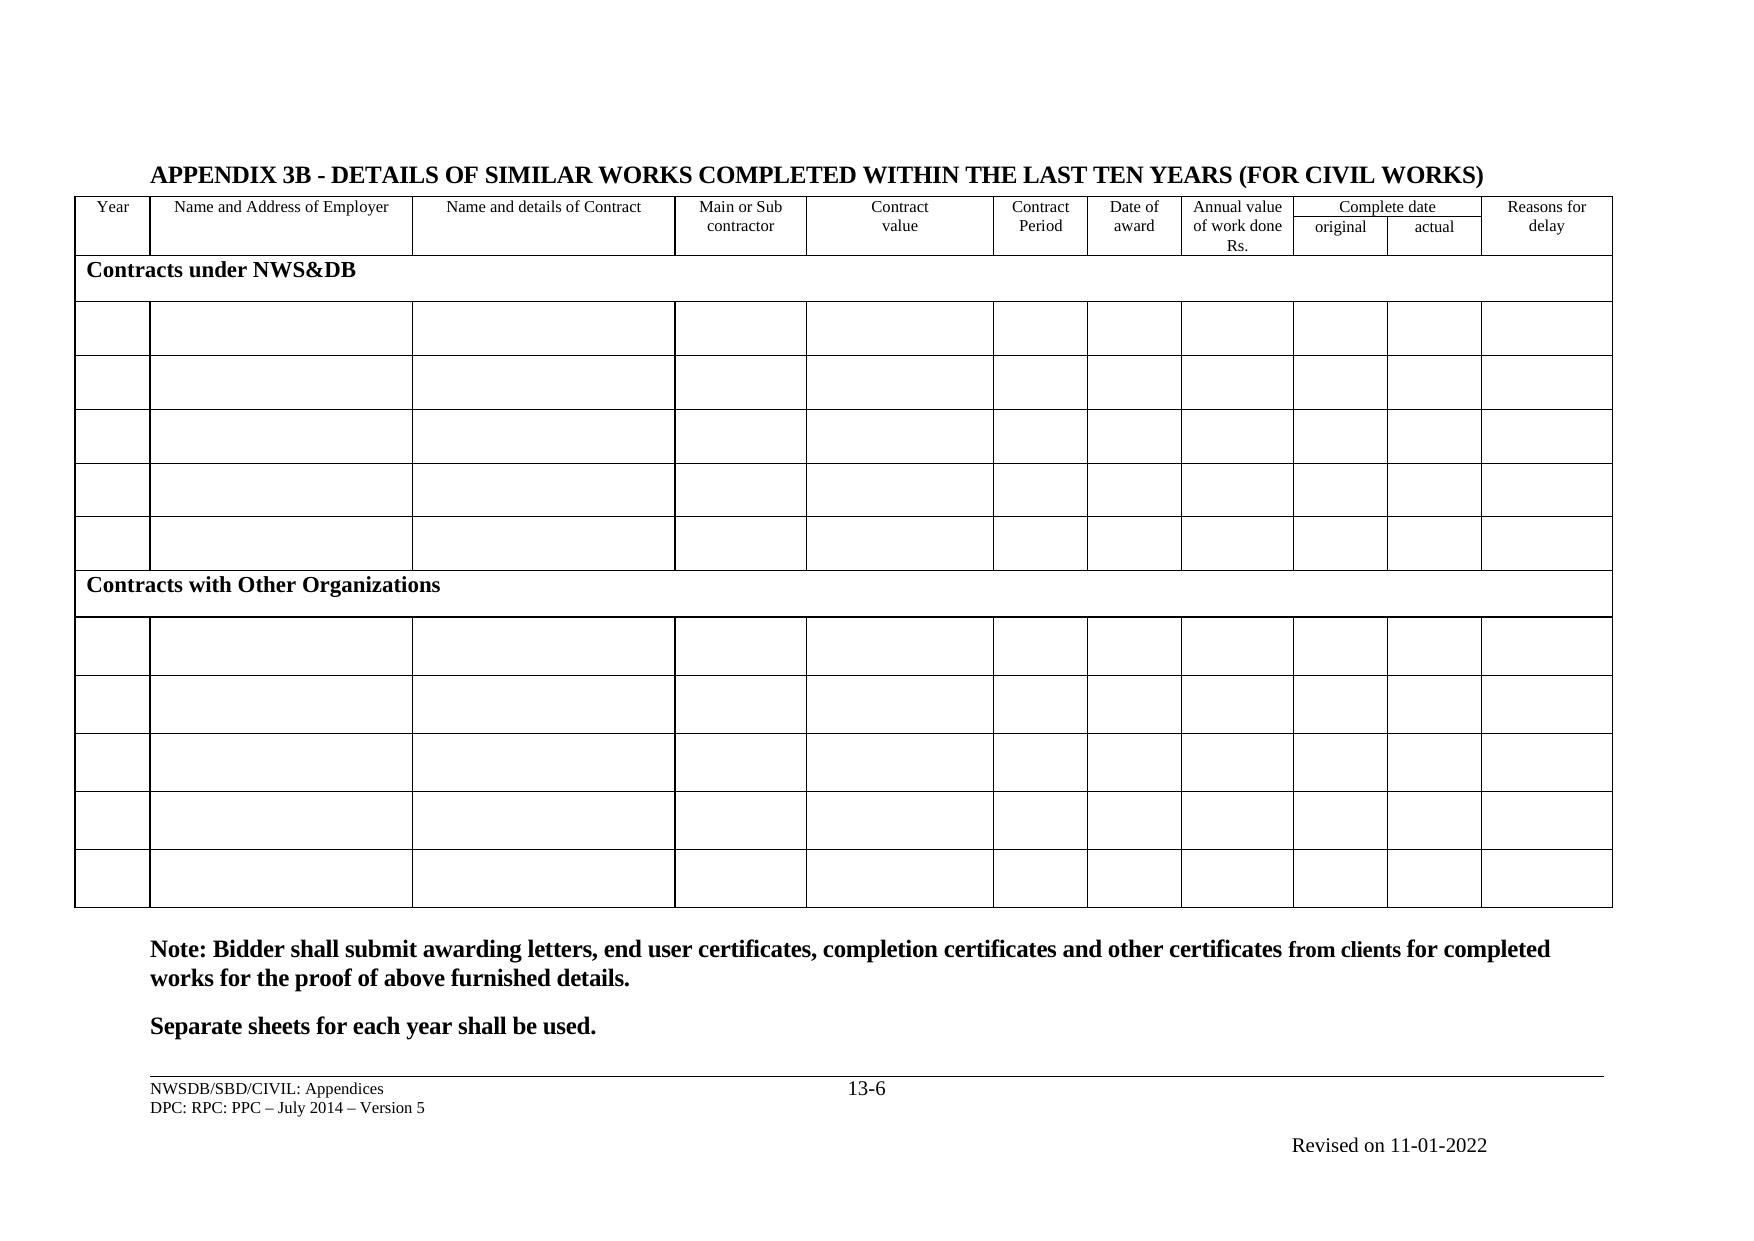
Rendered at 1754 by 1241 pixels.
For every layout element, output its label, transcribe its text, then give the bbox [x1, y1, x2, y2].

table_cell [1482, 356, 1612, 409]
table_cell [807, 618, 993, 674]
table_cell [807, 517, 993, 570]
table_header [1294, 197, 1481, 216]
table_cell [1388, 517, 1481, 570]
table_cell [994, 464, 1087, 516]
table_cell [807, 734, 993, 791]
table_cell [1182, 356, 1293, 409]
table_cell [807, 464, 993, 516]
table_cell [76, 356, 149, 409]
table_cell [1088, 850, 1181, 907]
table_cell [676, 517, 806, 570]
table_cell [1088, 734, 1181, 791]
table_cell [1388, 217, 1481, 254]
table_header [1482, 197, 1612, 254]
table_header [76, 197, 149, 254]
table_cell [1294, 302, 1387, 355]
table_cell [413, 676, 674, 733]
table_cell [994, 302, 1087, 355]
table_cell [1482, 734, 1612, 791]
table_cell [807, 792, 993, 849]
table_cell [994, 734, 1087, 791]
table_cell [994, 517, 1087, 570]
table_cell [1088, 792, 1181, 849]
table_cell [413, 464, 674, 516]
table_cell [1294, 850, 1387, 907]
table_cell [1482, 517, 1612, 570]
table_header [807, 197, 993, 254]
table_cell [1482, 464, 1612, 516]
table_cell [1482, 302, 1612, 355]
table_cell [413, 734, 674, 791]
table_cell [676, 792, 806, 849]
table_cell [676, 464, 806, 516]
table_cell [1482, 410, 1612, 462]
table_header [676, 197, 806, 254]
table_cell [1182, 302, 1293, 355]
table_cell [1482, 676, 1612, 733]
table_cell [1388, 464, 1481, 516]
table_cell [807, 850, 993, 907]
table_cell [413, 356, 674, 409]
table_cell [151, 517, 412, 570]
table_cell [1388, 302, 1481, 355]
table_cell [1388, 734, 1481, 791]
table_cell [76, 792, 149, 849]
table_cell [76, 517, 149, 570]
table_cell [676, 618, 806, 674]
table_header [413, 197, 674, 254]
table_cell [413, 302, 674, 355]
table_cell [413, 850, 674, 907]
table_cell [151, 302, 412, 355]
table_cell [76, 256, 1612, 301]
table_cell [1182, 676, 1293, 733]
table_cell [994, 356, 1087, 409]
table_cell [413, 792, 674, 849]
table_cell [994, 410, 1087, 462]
text APPENDIX 3B - DETAILS OF SIMILAR WORKS COMPLETED WITHIN THE LAST TEN YEARS (FOR CIVIL WORKS) [150, 160, 1604, 189]
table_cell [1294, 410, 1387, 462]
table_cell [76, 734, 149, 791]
text Separate sheets for each year shall be used. [150, 1011, 1604, 1040]
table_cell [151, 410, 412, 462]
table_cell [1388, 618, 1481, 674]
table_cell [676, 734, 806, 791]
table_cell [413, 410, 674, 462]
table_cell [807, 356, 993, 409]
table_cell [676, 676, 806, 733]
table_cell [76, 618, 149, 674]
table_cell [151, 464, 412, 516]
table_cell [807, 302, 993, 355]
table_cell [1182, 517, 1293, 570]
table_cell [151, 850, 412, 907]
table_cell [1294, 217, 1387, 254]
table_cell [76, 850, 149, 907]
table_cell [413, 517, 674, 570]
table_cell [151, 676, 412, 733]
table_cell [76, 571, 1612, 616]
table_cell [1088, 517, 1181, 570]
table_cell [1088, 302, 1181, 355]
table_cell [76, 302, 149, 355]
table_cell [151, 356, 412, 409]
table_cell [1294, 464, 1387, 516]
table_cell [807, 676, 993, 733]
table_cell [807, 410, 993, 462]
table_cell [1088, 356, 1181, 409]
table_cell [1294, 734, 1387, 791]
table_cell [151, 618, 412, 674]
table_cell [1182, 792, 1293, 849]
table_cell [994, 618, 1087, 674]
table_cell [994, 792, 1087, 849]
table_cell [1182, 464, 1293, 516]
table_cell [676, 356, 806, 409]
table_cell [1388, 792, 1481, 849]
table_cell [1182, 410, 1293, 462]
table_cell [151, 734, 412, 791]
text Note: Bidder shall submit awarding letters, end user certificates, completion certificates and other certificates from clients for completed works for the proof of above furnished details. [150, 934, 1604, 992]
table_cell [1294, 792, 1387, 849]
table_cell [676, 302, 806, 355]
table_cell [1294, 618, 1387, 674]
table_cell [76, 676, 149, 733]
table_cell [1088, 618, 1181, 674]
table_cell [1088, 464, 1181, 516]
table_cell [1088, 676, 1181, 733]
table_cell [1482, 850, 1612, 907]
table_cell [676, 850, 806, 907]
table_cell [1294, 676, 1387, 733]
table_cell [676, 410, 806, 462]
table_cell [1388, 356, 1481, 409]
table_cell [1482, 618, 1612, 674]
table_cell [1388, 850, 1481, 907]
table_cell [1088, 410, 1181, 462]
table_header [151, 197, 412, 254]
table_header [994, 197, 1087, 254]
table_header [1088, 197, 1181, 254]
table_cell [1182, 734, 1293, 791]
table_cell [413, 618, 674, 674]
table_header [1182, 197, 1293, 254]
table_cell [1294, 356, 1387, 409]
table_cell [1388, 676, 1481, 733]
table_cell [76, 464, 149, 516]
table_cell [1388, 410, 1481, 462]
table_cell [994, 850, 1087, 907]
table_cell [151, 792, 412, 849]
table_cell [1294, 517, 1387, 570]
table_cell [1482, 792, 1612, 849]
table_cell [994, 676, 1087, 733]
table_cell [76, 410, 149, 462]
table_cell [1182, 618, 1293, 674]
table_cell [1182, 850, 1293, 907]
